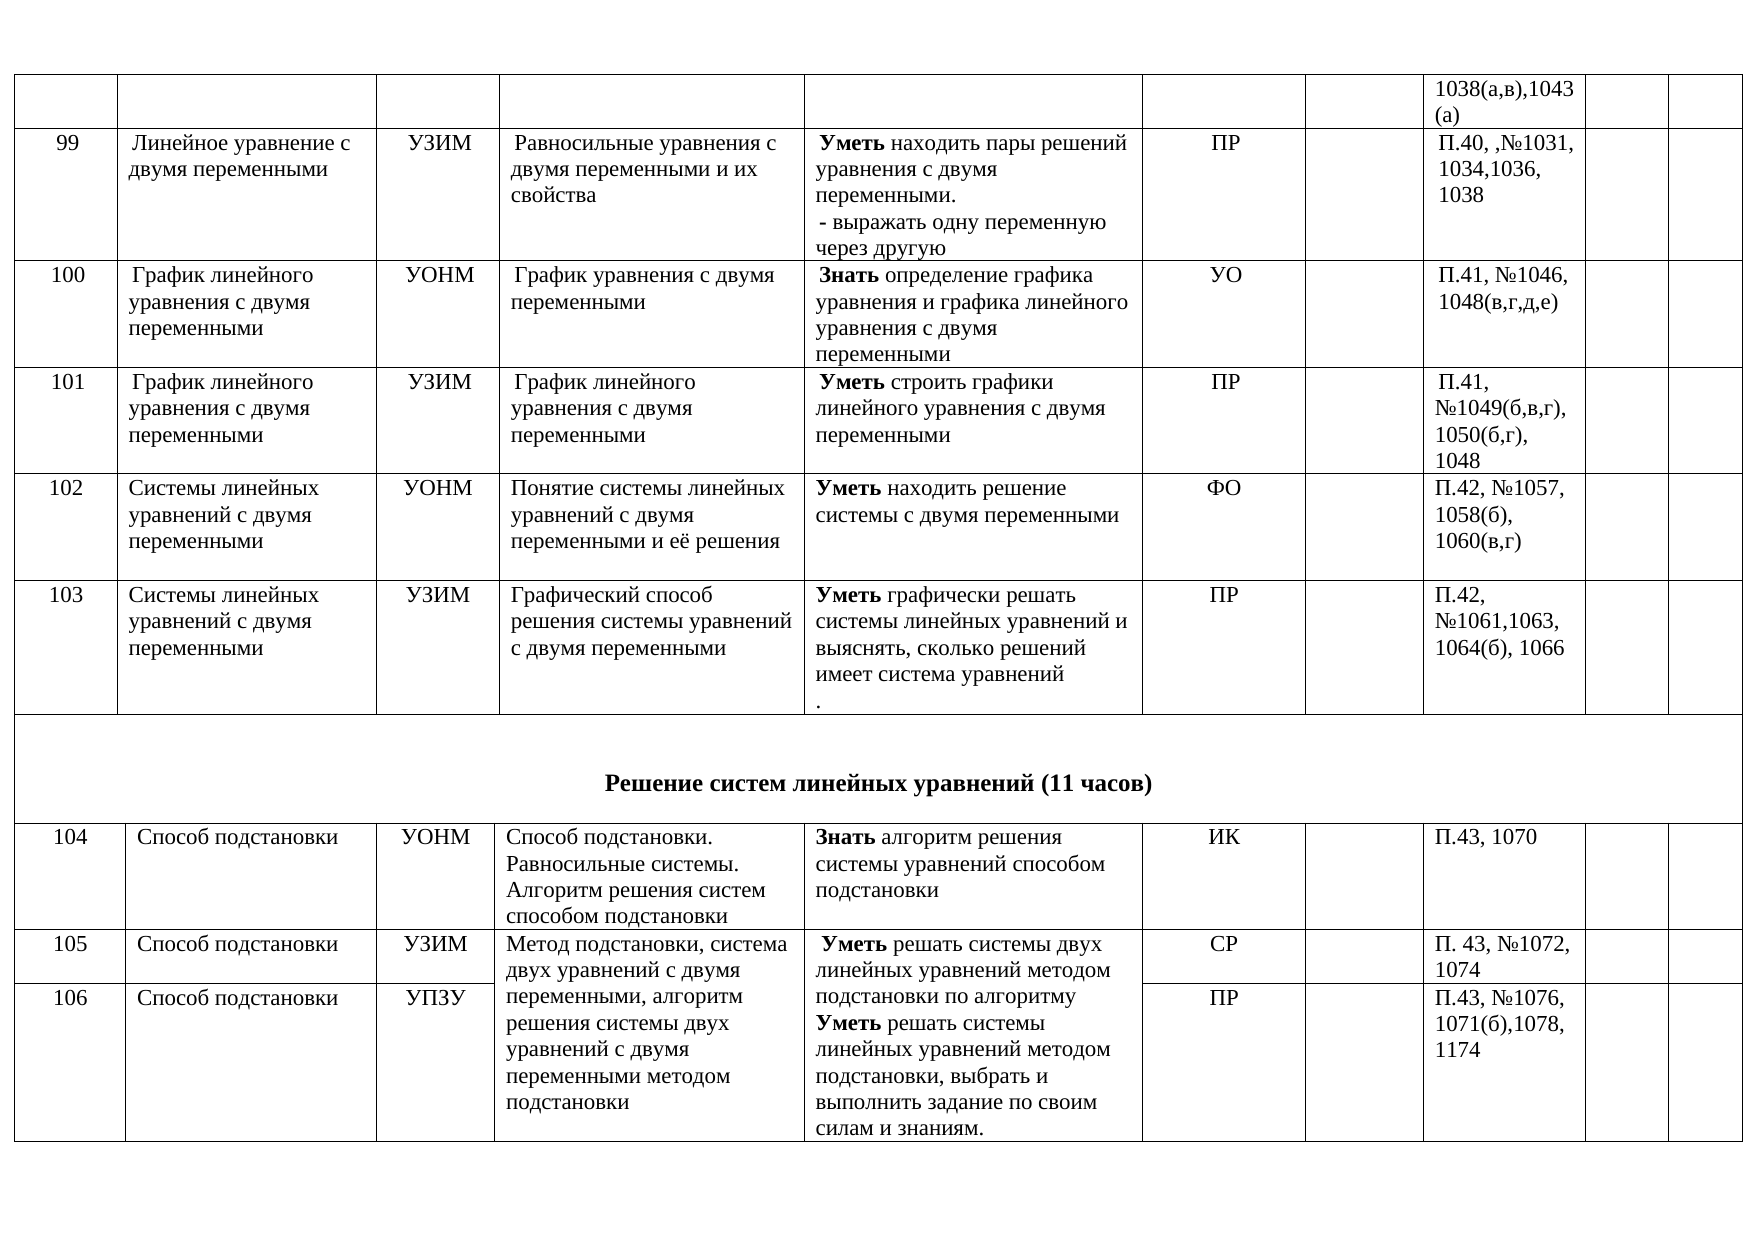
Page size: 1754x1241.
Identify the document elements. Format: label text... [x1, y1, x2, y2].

table_cell [1306, 368, 1423, 473]
table_cell П.41, №1046, 1048(в,г,д,е) [1424, 261, 1585, 367]
table_cell [1306, 930, 1423, 983]
table_cell Линейное уравнение с двумя переменными [118, 129, 376, 260]
table_cell [1586, 984, 1668, 1141]
table_cell П.41, №1049(б,в,г), 1050(б,г), 1048 [1424, 368, 1585, 473]
table_cell График линейного уравнения с двумя переменными [118, 261, 376, 367]
table_cell [1586, 930, 1668, 983]
table_cell Системы линейных уравнений с двумя переменными [118, 474, 376, 580]
table_cell Понятие системы линейных уравнений с двумя переменными и её решения [500, 474, 804, 580]
table_cell График уравнения с двумя переменными [500, 261, 804, 367]
table_cell 106 [15, 984, 125, 1141]
table_cell [1586, 75, 1668, 128]
table_cell КУ [377, 75, 499, 128]
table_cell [118, 75, 376, 128]
table_cell [1586, 129, 1668, 260]
table_cell Системы линейных уравнений с двумя переменными [118, 581, 376, 714]
table_cell УОНМ [377, 261, 499, 367]
table_cell Метод подстановки, система двух уравнений с двумя переменными, алгоритм решения системы двух уравнений с двумя переменными методом подстановки [495, 930, 804, 1141]
table_cell [1586, 824, 1668, 929]
table_cell 99 [15, 129, 117, 260]
table_cell П.42, №1057, 1058(б), 1060(в,г) [1424, 474, 1585, 580]
table_cell [1586, 474, 1668, 580]
table_cell ПР [1143, 581, 1305, 714]
table_cell 105 [15, 930, 125, 983]
table_cell [1306, 75, 1423, 128]
table_cell [1669, 75, 1742, 128]
table_cell ПР [1143, 129, 1305, 260]
table_cell П.40, ,№1031, 1034,1036, 1038 [1424, 129, 1585, 260]
table_cell Уметь решать системы двух линейных уравнений методом подстановки по алгоритму Уметь решать системы линейных уравнений методом подстановки, выбрать и выполнить задание по своим силам и знаниям. [805, 930, 1142, 1141]
table_cell П.43, 1070 [1424, 824, 1585, 929]
table_cell П.43, №1076, 1071(б),1078,1174 [1424, 984, 1585, 1141]
table_cell [1306, 129, 1423, 260]
table_cell ФО [1143, 75, 1305, 128]
table_cell ПР [1143, 984, 1305, 1141]
table_cell ИК [1143, 824, 1305, 929]
table_cell УЗИМ [377, 368, 499, 473]
table_cell [1586, 261, 1668, 367]
table_cell Равносильные уравнения с двумя переменными и их свойства [500, 129, 804, 260]
table_cell [1669, 129, 1742, 260]
table_cell Способ подстановки [126, 930, 376, 983]
table_cell Уметь графически решать системы линейных уравнений и выяснять, сколько решений имеет система уравнений [805, 581, 1142, 686]
table_cell [1306, 984, 1423, 1141]
table_cell Способ подстановки [126, 984, 376, 1141]
table_cell УПЗУ [377, 984, 494, 1141]
table_cell Знать определение графика уравнения и графика линейного уравнения с двумя переменными [805, 261, 1142, 367]
table_cell . [805, 686, 1142, 714]
table_cell График линейного уравнения с двумя переменными [118, 368, 376, 473]
table_cell 101 [15, 368, 117, 473]
table_cell УО [1143, 261, 1305, 367]
table_cell УЗИМ [377, 129, 499, 260]
table_cell Уметь строить графики линейного уравнения с двумя переменными [805, 368, 1142, 473]
table_cell УОНМ [377, 474, 499, 580]
table_cell [1669, 368, 1742, 473]
table_cell УОНМ [377, 824, 494, 929]
table_cell УЗИМ [377, 581, 499, 714]
table_cell Уметь находить пары решений уравнения с двумя переменными. - выражать одну переменную через другую [805, 129, 1142, 260]
table_cell 98 [15, 75, 117, 128]
table_cell Знать алгоритм решения системы уравнений способом подстановки [805, 824, 1142, 929]
table_cell 100 [15, 261, 117, 367]
table_cell [1306, 474, 1423, 580]
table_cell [500, 75, 804, 128]
table_cell СР [1143, 930, 1305, 983]
table_cell Уметь находить решение системы с двумя переменными [805, 474, 1142, 580]
table_cell [1586, 581, 1668, 714]
table_cell [1669, 261, 1742, 367]
table_cell П.42, №1061,1063, 1064(б), 1066 [1424, 581, 1585, 714]
table_cell Способ подстановки [126, 824, 376, 929]
table_cell [1669, 474, 1742, 580]
table_cell П. 43, №1072, 1074 [1424, 930, 1585, 983]
table_cell График линейного уравнения с двумя переменными [500, 368, 804, 473]
table_cell ПР [1143, 368, 1305, 473]
table_cell Решение систем линейных уравнений (11 часов) [15, 715, 1742, 822]
table_cell [1586, 368, 1668, 473]
table_cell 102 [15, 474, 117, 580]
table_cell [1306, 261, 1423, 367]
table_cell [1306, 581, 1423, 714]
table_cell [1669, 930, 1742, 983]
table_cell [1306, 824, 1423, 929]
table_cell Графический способ решения системы уравнений с двумя переменными [500, 581, 804, 714]
table_cell [1669, 984, 1742, 1141]
table_cell УЗИМ [377, 930, 494, 983]
table_cell 104 [15, 824, 125, 929]
table_cell Способ подстановки. Равносильные системы. Алгоритм решения систем способом подстановки [495, 824, 804, 929]
table_cell 103 [15, 581, 117, 714]
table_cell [1424, 75, 1585, 128]
table_cell [1669, 824, 1742, 929]
table_cell [1669, 581, 1742, 714]
table_cell ФО [1143, 474, 1305, 580]
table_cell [805, 75, 1142, 128]
